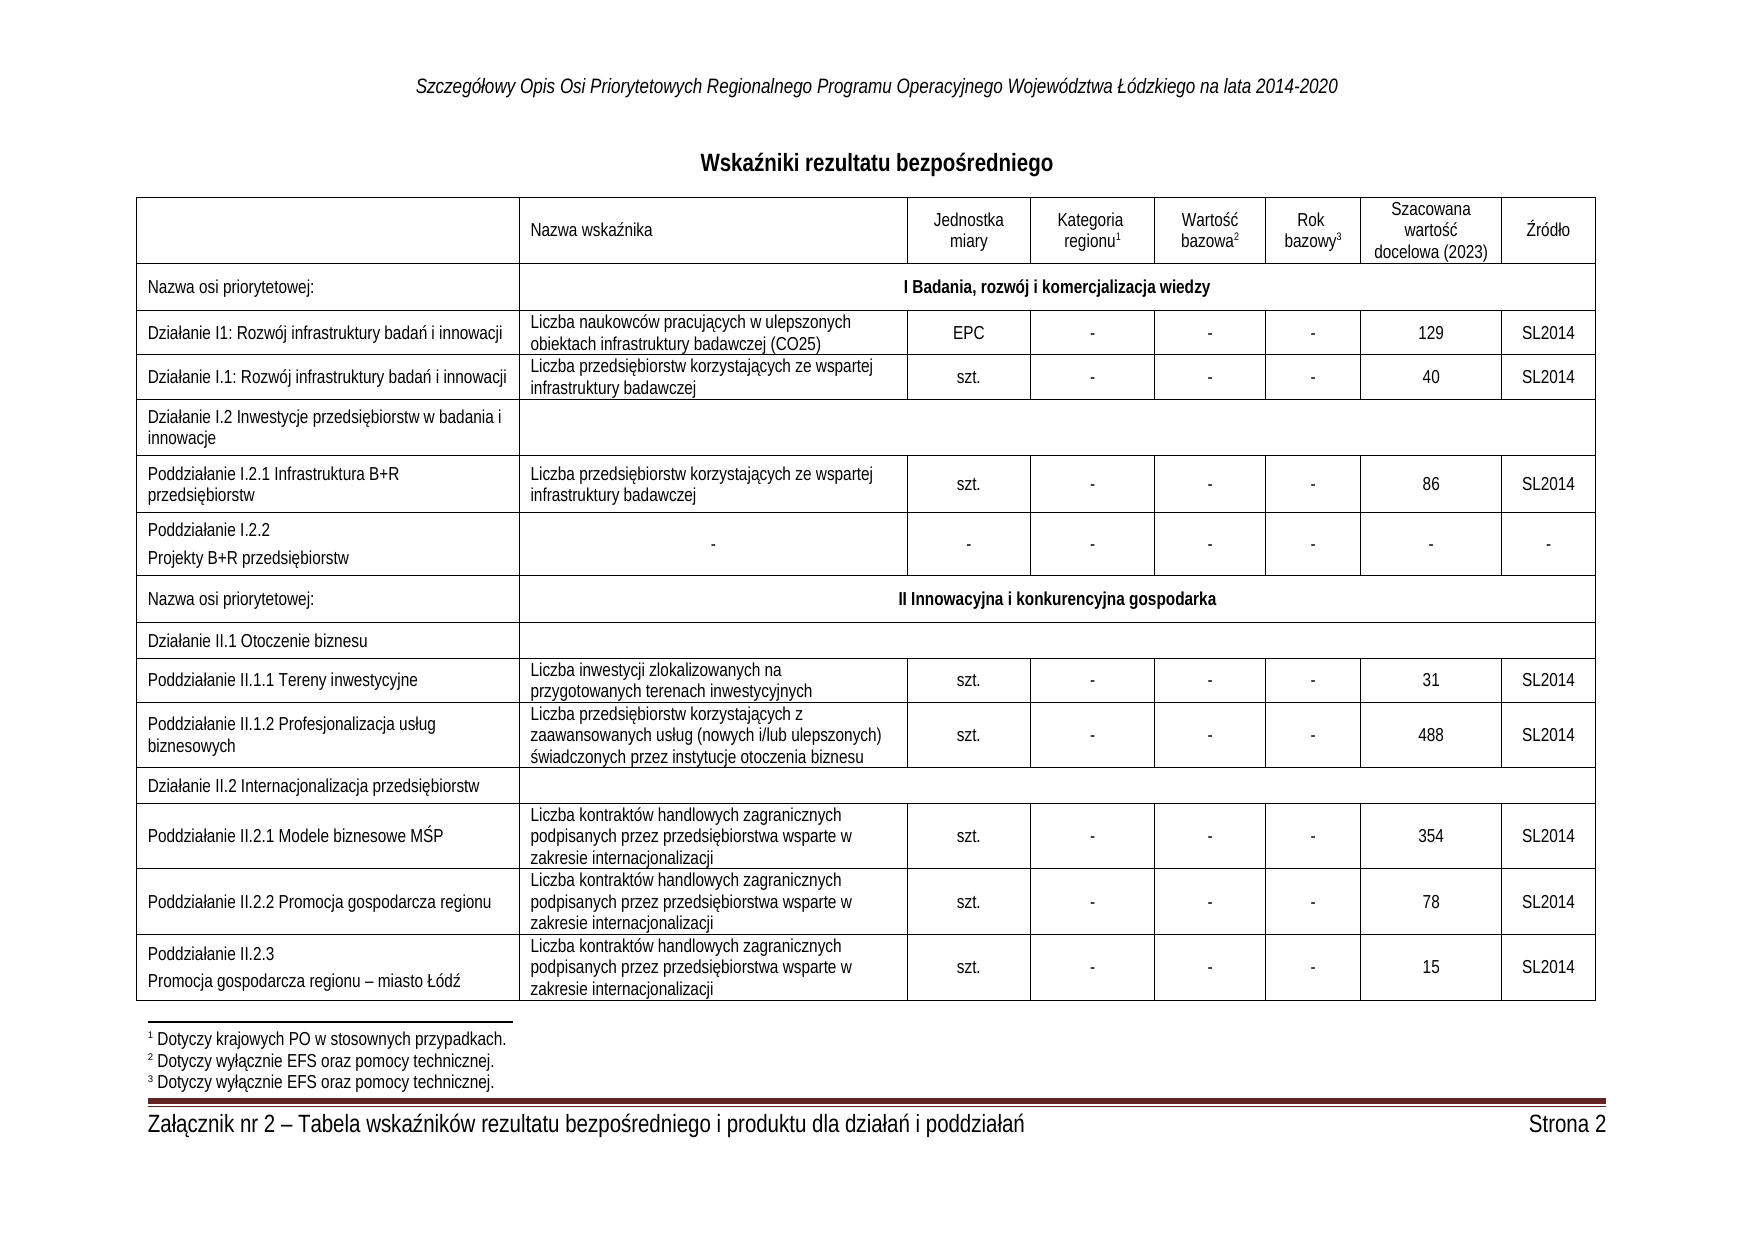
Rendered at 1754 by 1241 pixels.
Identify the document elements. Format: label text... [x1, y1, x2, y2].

table_cell Poddziałanie II.2.1 Modele biznesowe MŚP [137, 804, 519, 868]
table_cell szt. [908, 703, 1030, 767]
table_header Wartość bazowa [1155, 198, 1265, 262]
table_cell 78 [1361, 869, 1501, 934]
table_cell 354 [1361, 804, 1501, 868]
table_cell Liczba naukowców pracujących w ulepszonych obiektach infrastruktury badawczej (CO25) [520, 311, 907, 354]
table_cell - [1266, 804, 1360, 868]
table_cell - [1155, 869, 1265, 934]
table_cell - [1031, 355, 1154, 398]
table_cell - [1031, 869, 1154, 934]
table_cell Liczba przedsiębiorstw korzystających ze wspartej infrastruktury badawczej [520, 456, 907, 512]
table_cell Poddziałanie II.1.2 Profesjonalizacja usług biznesowych [137, 703, 519, 767]
table_cell SL2014 [1502, 935, 1595, 999]
table_cell [520, 623, 1595, 657]
table_cell szt. [908, 804, 1030, 868]
table_cell - [1266, 659, 1360, 702]
table_header Jednostka miary [908, 198, 1030, 262]
table_cell I Badania, rozwój i komercjalizacja wiedzy [520, 264, 1595, 310]
table_cell - [1031, 659, 1154, 702]
table_cell Działanie I.1: Rozwój infrastruktury badań i innowacji [137, 355, 519, 398]
table_cell Działanie I1: Rozwój infrastruktury badań i innowacji [137, 311, 519, 354]
table_cell - [1155, 355, 1265, 398]
table_cell Działanie II.2 Internacjonalizacja przedsiębiorstw [137, 768, 519, 802]
table_cell Nazwa osi priorytetowej: [137, 264, 519, 310]
table_cell szt. [908, 869, 1030, 934]
table_cell - [1155, 659, 1265, 702]
table_cell - [1266, 456, 1360, 512]
table_cell - [1155, 456, 1265, 512]
table_cell - [1266, 513, 1360, 575]
table_cell - [1155, 311, 1265, 354]
table_cell Liczba przedsiębiorstw korzystających z zaawansowanych usług (nowych i/lub ulepszonych) świadczonych przez instytucje otoczenia biznesu [520, 703, 907, 767]
table_cell Liczba kontraktów handlowych zagranicznych podpisanych przez przedsiębiorstwa wsparte w zakresie internacjonalizacji [520, 935, 907, 999]
table_cell Poddziałanie II.2.2 Promocja gospodarcza regionu [137, 869, 519, 934]
table_cell Poddziałanie I.2.1 Infrastruktura B+R przedsiębiorstw [137, 456, 519, 512]
table_cell 15 [1361, 935, 1501, 999]
table_cell SL2014 [1502, 869, 1595, 934]
table_cell - [1155, 804, 1265, 868]
table_cell - [1155, 935, 1265, 999]
table_header Rok bazowy [1266, 198, 1360, 262]
table_cell SL2014 [1502, 703, 1595, 767]
table_cell szt. [908, 355, 1030, 398]
table_cell - [1266, 869, 1360, 934]
table_cell [520, 768, 1595, 802]
table_cell SL2014 [1502, 456, 1595, 512]
table_cell - [1031, 456, 1154, 512]
table_cell II Innowacyjna i konkurencyjna gospodarka [520, 576, 1595, 622]
table_cell szt. [908, 935, 1030, 999]
table_cell - [1031, 311, 1154, 354]
table_cell SL2014 [1502, 311, 1595, 354]
table_header Nazwa wskaźnika [520, 198, 907, 262]
table_header Źródło [1502, 198, 1595, 262]
table_cell 40 [1361, 355, 1501, 398]
table_cell - [908, 513, 1030, 575]
table_cell 86 [1361, 456, 1501, 512]
table_cell Poddziałanie II.2.3 Promocja gospodarcza regionu – miasto Łódź [137, 935, 519, 999]
table_cell SL2014 [1502, 659, 1595, 702]
table_cell szt. [908, 659, 1030, 702]
table_cell 31 [1361, 659, 1501, 702]
table_cell Nazwa osi priorytetowej: [137, 576, 519, 622]
table_header Kategoria regionu [1031, 198, 1154, 262]
table_cell Poddziałanie I.2.2 Projekty B+R przedsiębiorstw [137, 513, 519, 575]
table_header Szacowana wartość docelowa (2023) [1361, 198, 1501, 262]
table_cell - [1031, 703, 1154, 767]
table_cell 488 [1361, 703, 1501, 767]
table_cell Liczba kontraktów handlowych zagranicznych podpisanych przez przedsiębiorstwa wsparte w zakresie internacjonalizacji [520, 869, 907, 934]
table_cell Poddziałanie II.1.1 Tereny inwestycyjne [137, 659, 519, 702]
table_cell SL2014 [1502, 355, 1595, 398]
table_cell - [1031, 804, 1154, 868]
table_cell - [1502, 513, 1595, 575]
table_cell - [1266, 311, 1360, 354]
table_cell - [1266, 935, 1360, 999]
table_cell Liczba przedsiębiorstw korzystających ze wspartej infrastruktury badawczej [520, 355, 907, 398]
table_cell Działanie I.2 Inwestycje przedsiębiorstw w badania i innowacje [137, 400, 519, 455]
table_cell - [1266, 703, 1360, 767]
table_cell - [520, 513, 907, 575]
table_cell SL2014 [1502, 804, 1595, 868]
table_header [137, 198, 519, 262]
table_cell Działanie II.1 Otoczenie biznesu [137, 623, 519, 657]
table_cell 129 [1361, 311, 1501, 354]
table_cell - [1155, 703, 1265, 767]
table_cell - [1031, 513, 1154, 575]
table_cell - [1155, 513, 1265, 575]
table_cell - [1266, 355, 1360, 398]
table_cell Liczba kontraktów handlowych zagranicznych podpisanych przez przedsiębiorstwa wsparte w zakresie internacjonalizacji [520, 804, 907, 868]
table_cell [520, 400, 1595, 455]
table_cell - [1361, 513, 1501, 575]
table_cell szt. [908, 456, 1030, 512]
table_cell - [1031, 935, 1154, 999]
table_cell Liczba inwestycji zlokalizowanych na przygotowanych terenach inwestycyjnych [520, 659, 907, 702]
subtitle Wskaźniki rezultatu bezpośredniego [148, 148, 1606, 176]
table_cell EPC [908, 311, 1030, 354]
